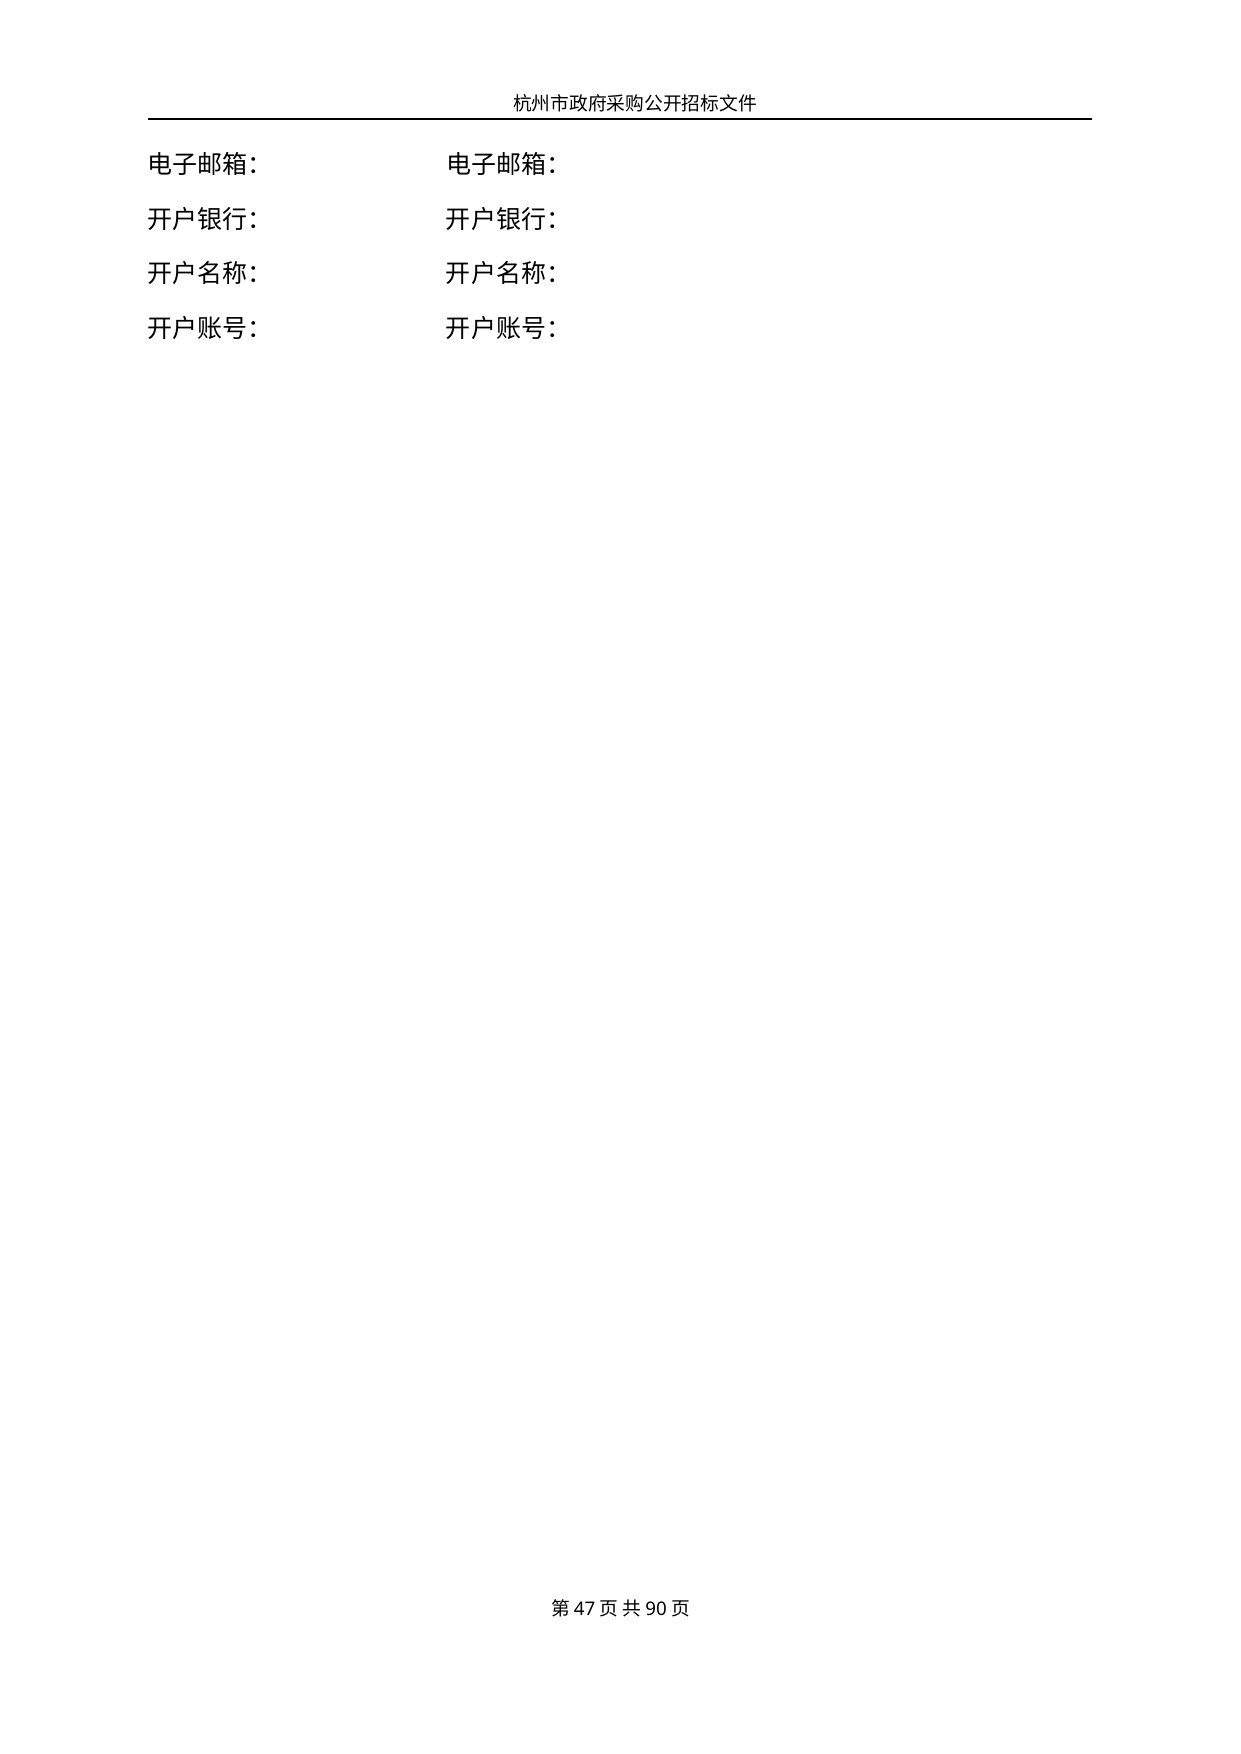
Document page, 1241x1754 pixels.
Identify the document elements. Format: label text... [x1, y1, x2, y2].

text 开户银行： 开户银行： [148, 199, 1092, 236]
text 电子邮箱： 电子邮箱： [148, 145, 1092, 181]
text 开户名称： 开户名称： [148, 254, 1092, 290]
text 开户账号： 开户账号： [148, 308, 1092, 344]
